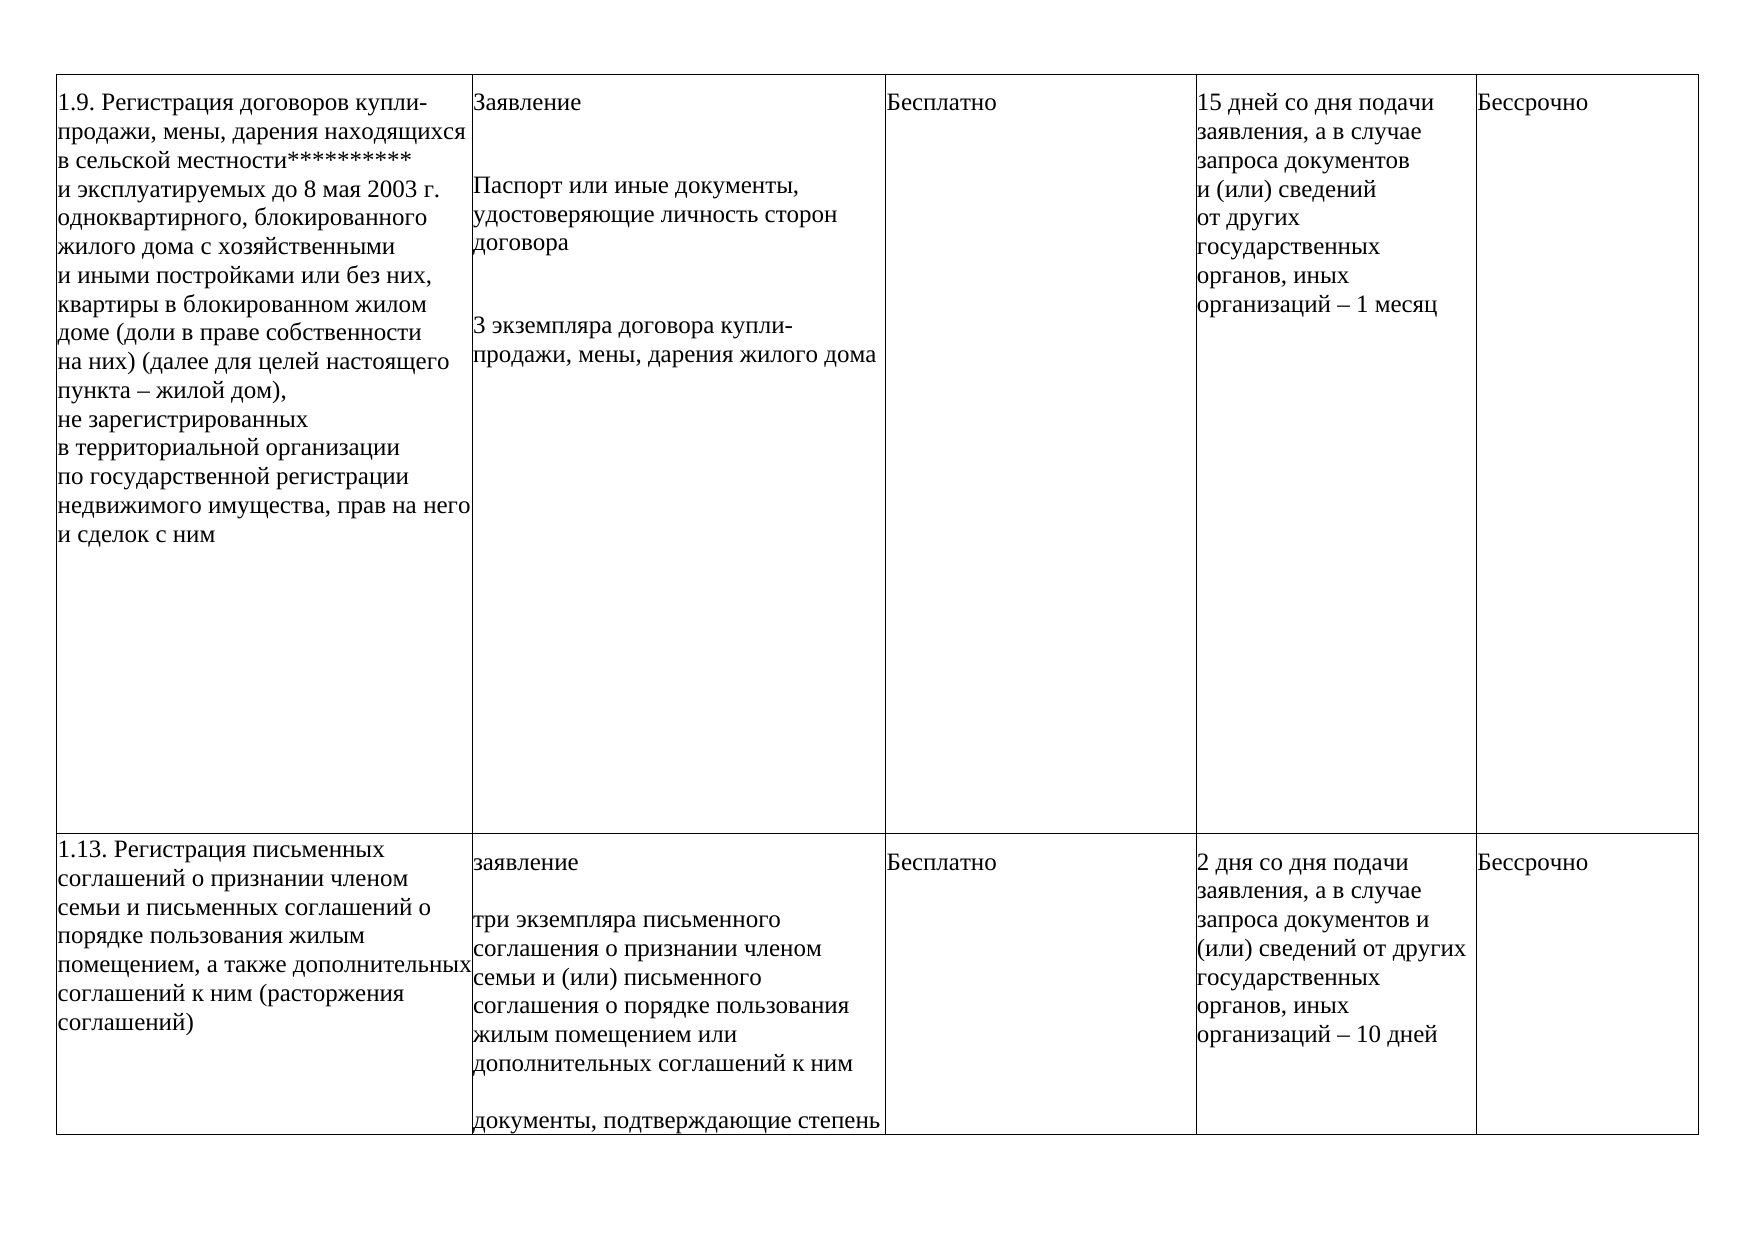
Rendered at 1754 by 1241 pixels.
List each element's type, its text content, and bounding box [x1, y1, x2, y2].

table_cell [57, 834, 472, 1134]
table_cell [1197, 834, 1476, 1134]
table_cell Бессрочно [1477, 834, 1698, 1134]
table_cell Бесплатно [886, 834, 1196, 1134]
table_cell 15 дней со дня подачи заявления, а в случае запроса документов и (или) сведений от других государственных органов, иных организаций – 1 месяц [1197, 75, 1476, 833]
table_cell Бессрочно [1477, 75, 1698, 833]
table_cell 1.9. Регистрация договоров купли-продажи, мены, дарения находящихся в сельской местности********** и эксплуатируемых до 8 мая 2003 г. одноквартирного, блокированного жилого дома с хозяйственными и иными постройками или без них, квартиры в блокированном жилом доме (доли в праве собственности на них) (далее для целей настоящего пункта – жилой дом), не зарегистрированных в территориальной организации по государственной регистрации недвижимого имущества, прав на него и сделок с ним [57, 75, 472, 833]
table_cell Бесплатно [886, 75, 1196, 833]
table_cell Заявление Паспорт или иные документы, удостоверяющие личность сторон договора 3 экземпляра договора купли- продажи, мены, дарения жилого дома [473, 75, 885, 833]
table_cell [473, 834, 885, 1134]
